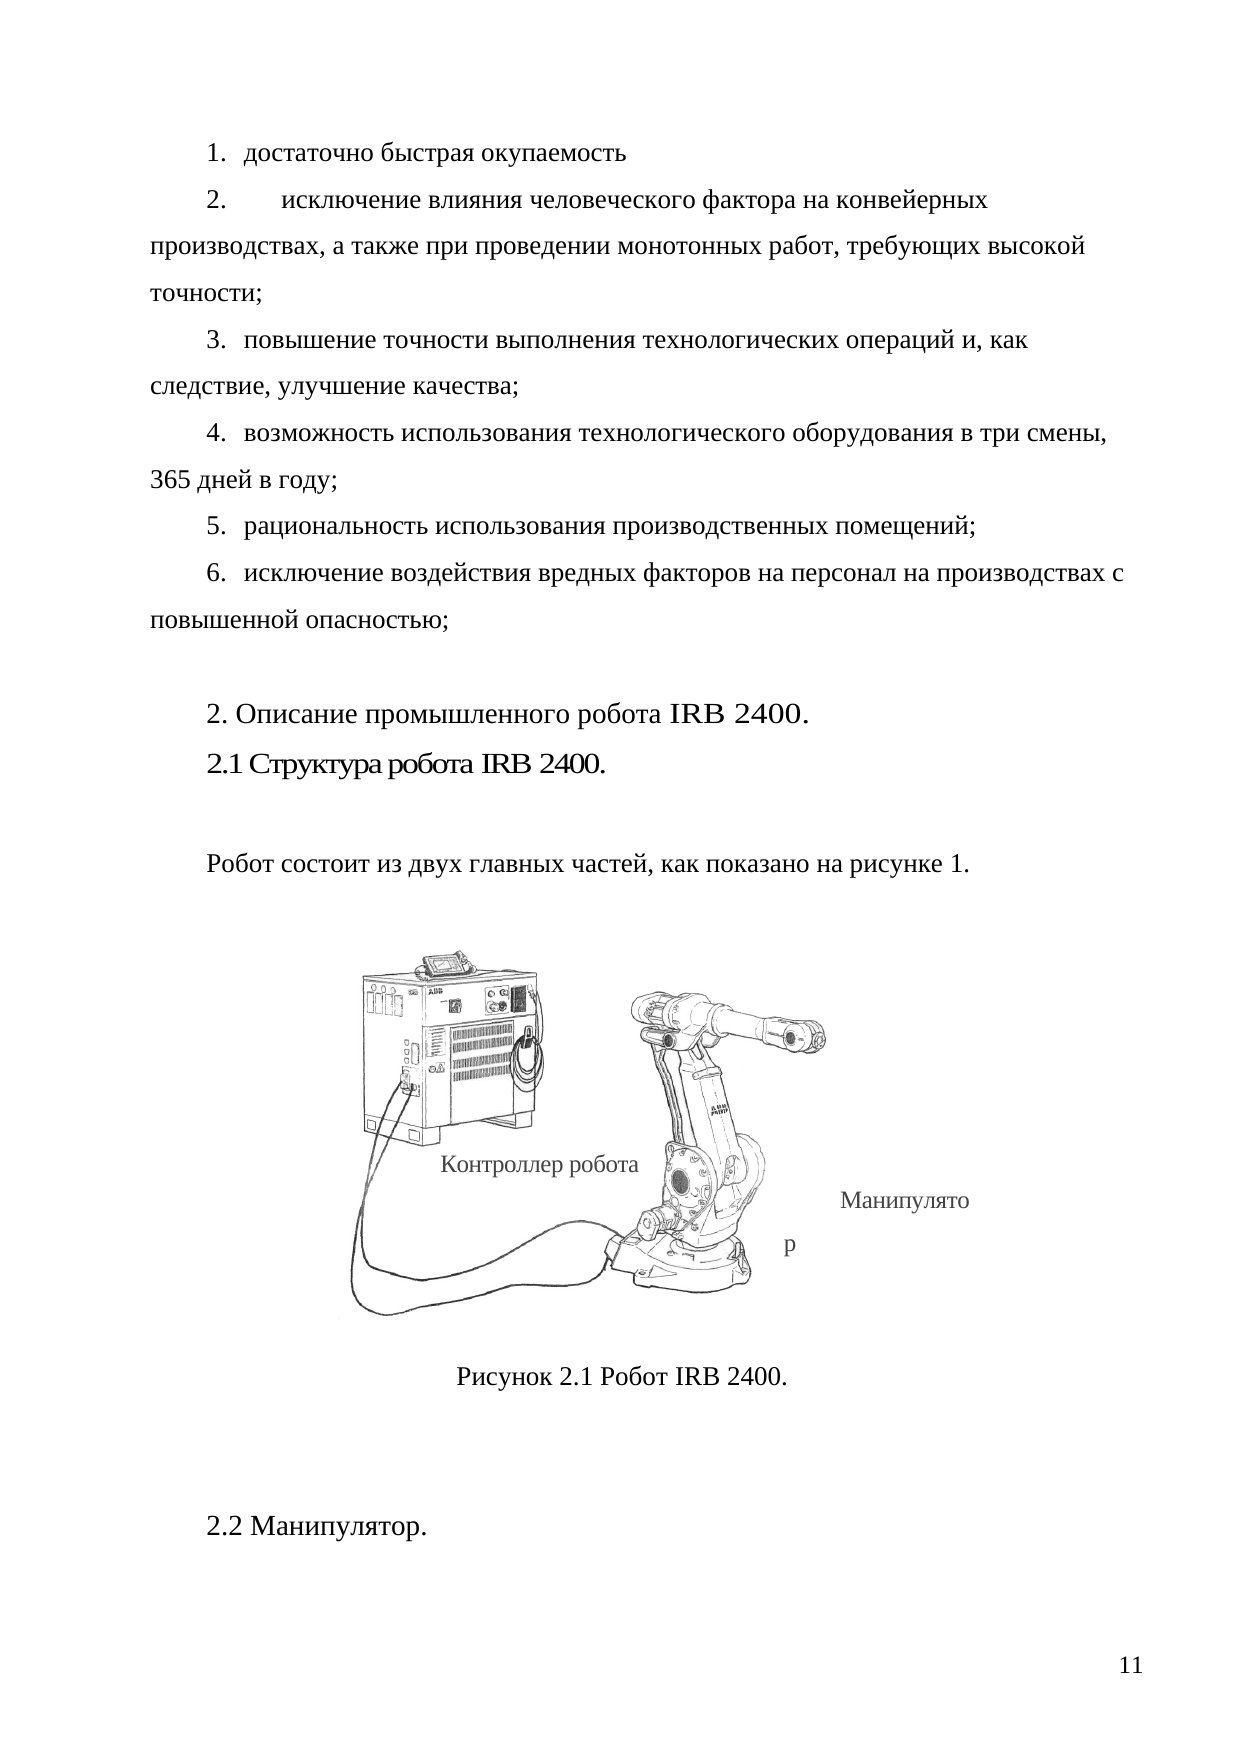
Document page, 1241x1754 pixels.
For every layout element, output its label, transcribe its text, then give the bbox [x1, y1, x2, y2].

list повышение точности выполнения технологических операций и, как следствие, улучшение качества; [150, 323, 1143, 401]
text 2.1 Структура робота IRB 2400. [150, 746, 1143, 780]
text 2.2 Манипулятор. [150, 1508, 1143, 1541]
list рациональность использования производственных помещений; [150, 509, 1143, 541]
list исключение воздействия вредных факторов на персонал на производствах с повышенной опасностью; [150, 556, 1143, 634]
text 2. Описание промышленного робота IRB 2400. [150, 696, 1143, 729]
list исключение влияния человеческого фактора на конвейерных производствах, а также при проведении монотонных работ, требующих высокой точности; [150, 183, 1143, 307]
list достаточно быстрая окупаемость [150, 136, 1143, 167]
picture [337, 950, 826, 1328]
text Робот состоит из двух главных частей, как показано на рисунке 1. [150, 847, 1143, 878]
text Рисунок 2.1 Робот IRB 2400. [150, 1360, 1143, 1391]
list возможность использования технологического оборудования в три смены, 365 дней в году; [150, 416, 1143, 494]
